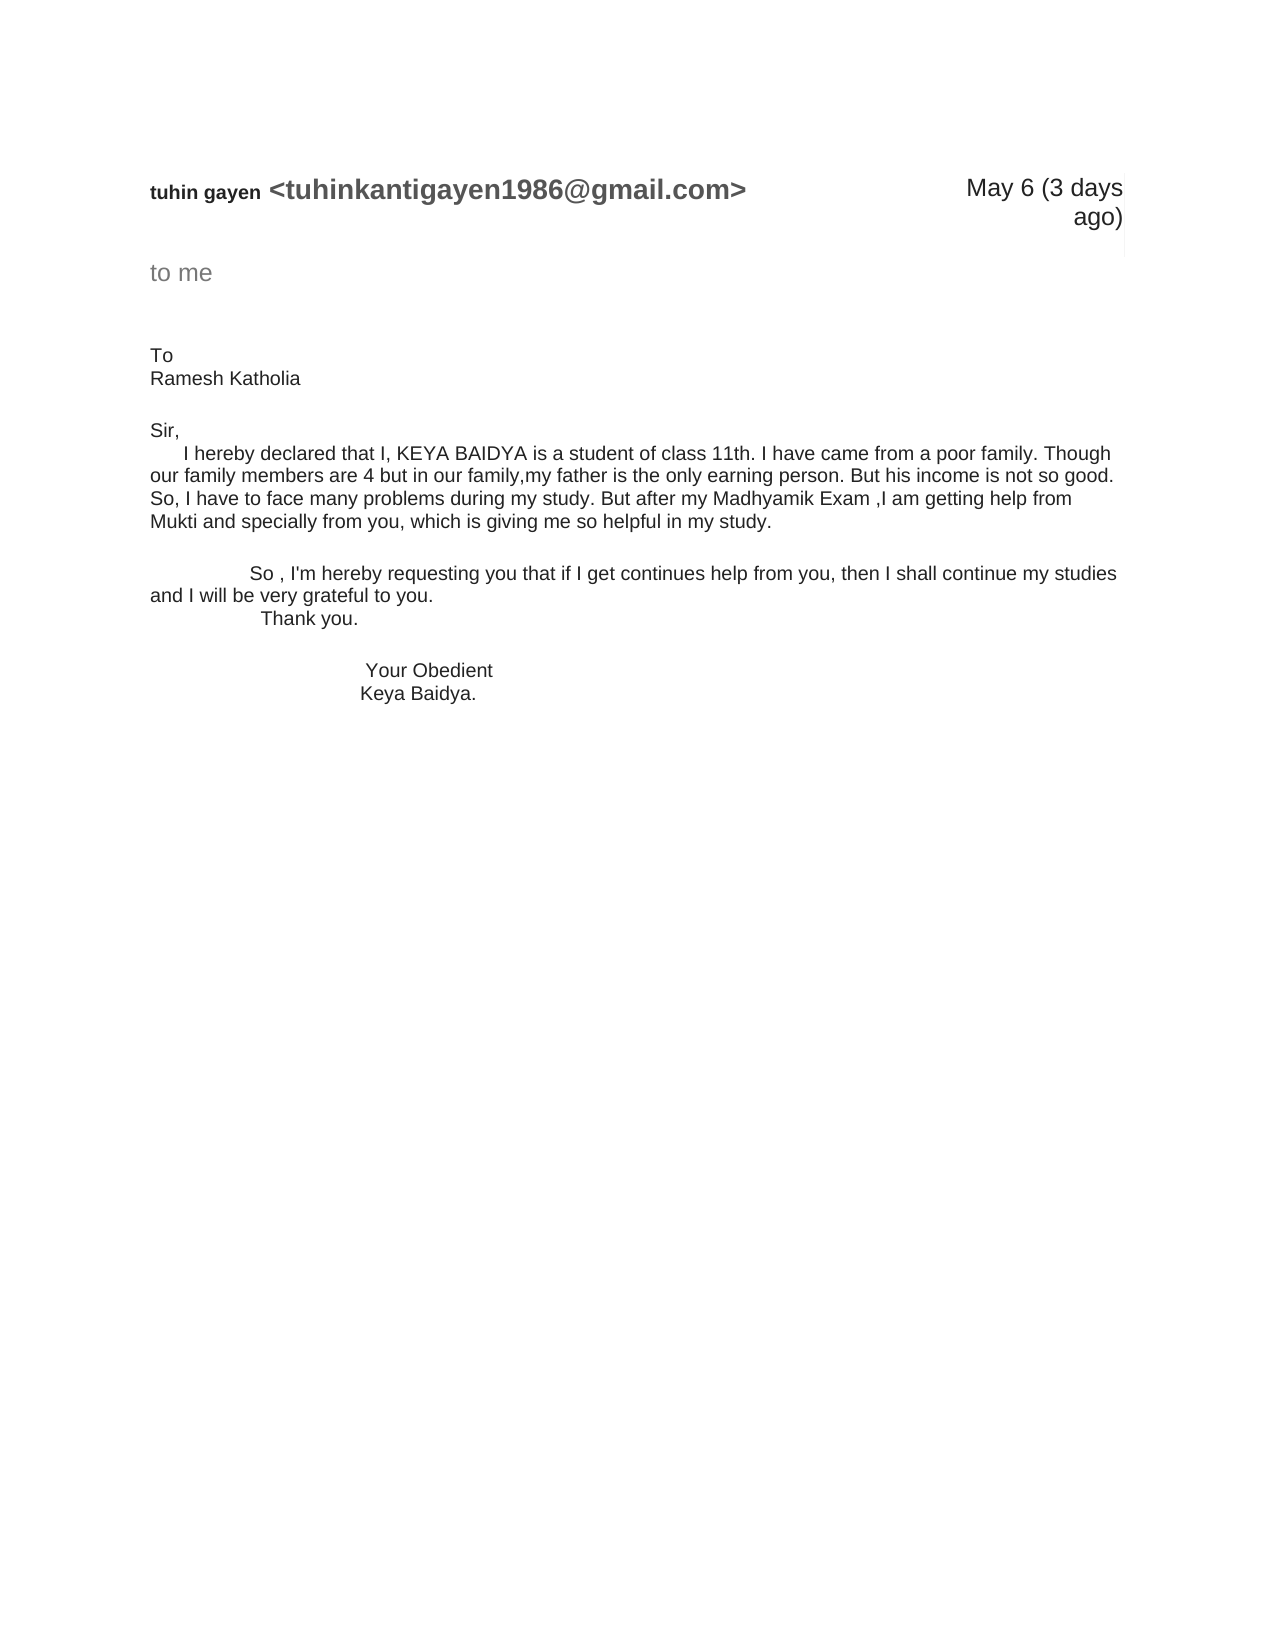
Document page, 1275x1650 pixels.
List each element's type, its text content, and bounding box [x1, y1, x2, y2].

text So , I'm hereby requesting you that if I get continues help from you, then I shall continue my studies and I will be very grateful to you. Thank you. [150, 562, 1125, 630]
table_header May 6 (3 days ago) [946, 173, 1123, 258]
text Sir, I hereby declared that I, KEYA BAIDYA is a student of class 11th. I have came from a poor family. Though our family members are 4 but in our family,my father is the only earning person. But his income is not so good. So, I have to face many problems during my study. But after my Madhyamik Exam ,I am getting help from Mukti and specially from you, which is giving me so helpful in my study. [150, 419, 1125, 532]
table_cell [150, 258, 1124, 315]
text To Ramesh Katholia [150, 344, 1125, 390]
table_header [150, 173, 946, 258]
text Your Obedient Keya Baidya. [150, 659, 1125, 704]
